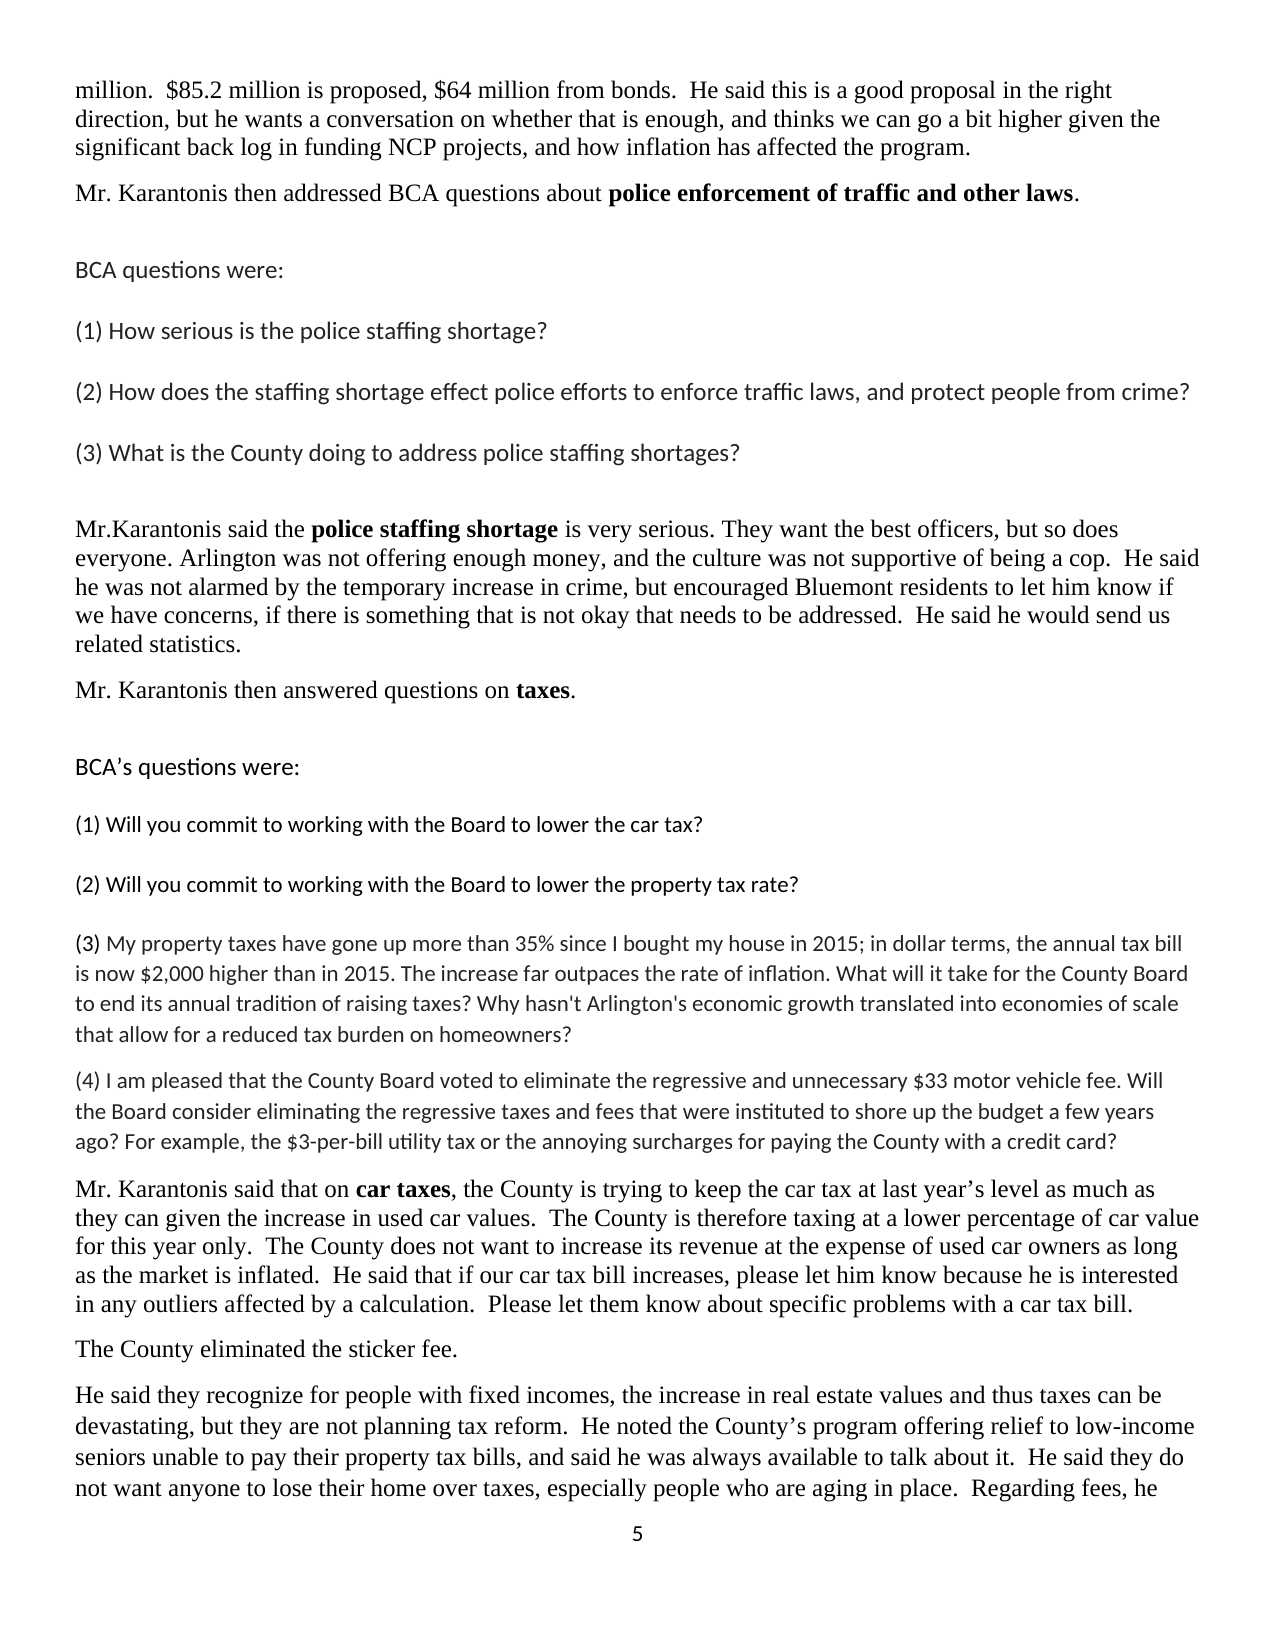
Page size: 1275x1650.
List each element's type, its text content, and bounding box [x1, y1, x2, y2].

text Mr. Karantonis then answered questions on taxes. [75, 675, 1200, 703]
text BCA’s questions were: [75, 751, 1200, 781]
text (3) My property taxes have gone up more than 35% since I bought my house in 2015; in dollar terms, the annual tax bill is now $2,000 higher than in 2015. The increase far outpaces the rate of inflation. What will it take for the County Board to end its annual tradition of raising taxes? Why hasn't Arlington's economic growth translated into economies of scale that allow for a reduced tax burden on homeowners? [75, 929, 1200, 1048]
text (1) Will you commit to working with the Board to lower the car tax? [75, 810, 1200, 838]
text Mr. Karantonis said that on car taxes, the County is trying to keep the car tax at last year’s level as much as they can given the increase in used car values. The County is therefore taxing at a lower percentage of car value for this year only. The County does not want to increase its revenue at the expense of used car owners as long as the market is inflated. He said that if our car tax bill increases, please let him know because he is interested in any outliers affected by a calculation. Please let them know about specific problems with a car tax bill. [75, 1174, 1200, 1318]
text (2) How does the staffing shortage effect police efforts to enforce traffic laws, and protect people from crime? [75, 376, 1200, 406]
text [75, 75, 1200, 161]
text (4) I am pleased that the County Board voted to eliminate the regressive and unnecessary $33 motor vehicle fee. Will the Board consider eliminating the regressive taxes and fees that were instituted to shore up the budget a few years ago? For example, the $3-per-bill utility tax or the annoying surcharges for paying the County with a credit card? [75, 1067, 1200, 1155]
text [75, 1380, 1200, 1502]
text Mr.Karantonis said the police staffing shortage is very serious. They want the best officers, but so does everyone. Arlington was not offering enough money, and the culture was not supportive of being a cop. He said he was not alarmed by the temporary increase in crime, but encouraged Bluemont residents to let him know if we have concerns, if there is something that is not okay that needs to be addressed. He said he would send us related statistics. [75, 514, 1200, 658]
text (1) How serious is the police staffing shortage? [75, 315, 1200, 345]
text Mr. Karantonis then addressed BCA questions about police enforcement of traffic and other laws. [75, 178, 1200, 207]
text BCA questions were: [75, 254, 1200, 284]
text (2) Will you commit to working with the Board to lower the property tax rate? [75, 870, 1200, 898]
text (3) What is the County doing to address police staffing shortages? [75, 437, 1200, 467]
text The County eliminated the sticker fee. [75, 1334, 1200, 1363]
